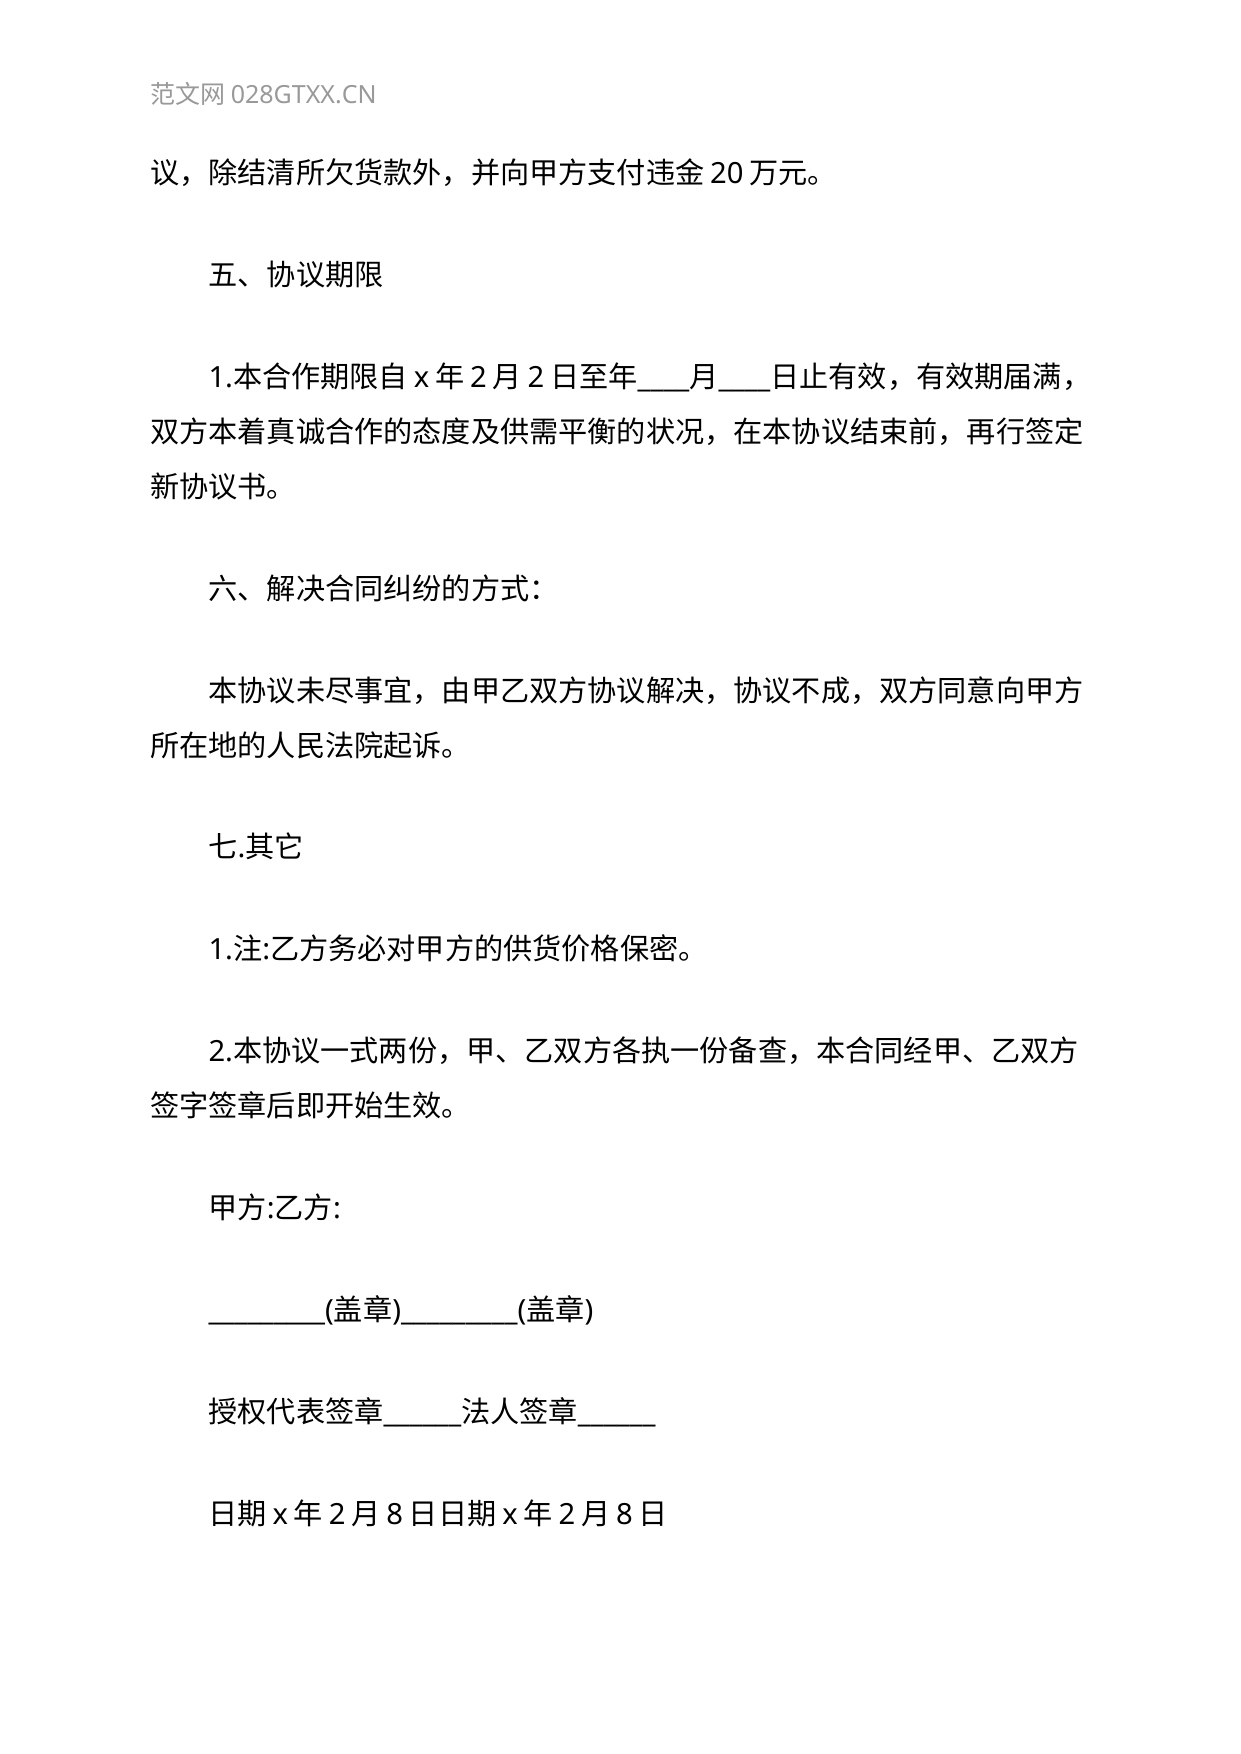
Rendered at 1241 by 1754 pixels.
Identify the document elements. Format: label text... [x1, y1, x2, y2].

text 日期x年2月8日日期x年2月8日 [150, 1491, 1090, 1533]
text 1.本合作期限自x年2月2日至年____月____日止有效，有效期届满，双方本着真诚合作的态度及供需平衡的状况，在本协议结束前，再行签定新协议书。 [150, 354, 1090, 506]
text 授权代表签章______法人签章______ [150, 1388, 1090, 1431]
text 五、协议期限 [150, 252, 1090, 294]
text 七.其它 [150, 824, 1090, 866]
text _________(盖章)_________(盖章) [150, 1287, 1090, 1329]
text 2.本协议一式两份，甲、乙双方各执一份备查，本合同经甲、乙双方签字签章后即开始生效。 [150, 1028, 1090, 1125]
text 甲方:乙方: [150, 1184, 1090, 1227]
text 本协议未尽事宜，由甲乙双方协议解决，协议不成，双方同意向甲方所在地的人民法院起诉。 [150, 667, 1090, 764]
text 1.注:乙方务必对甲方的供货价格保密。 [150, 926, 1090, 968]
text 六、解决合同纠纷的方式： [150, 565, 1090, 608]
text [150, 150, 1090, 192]
